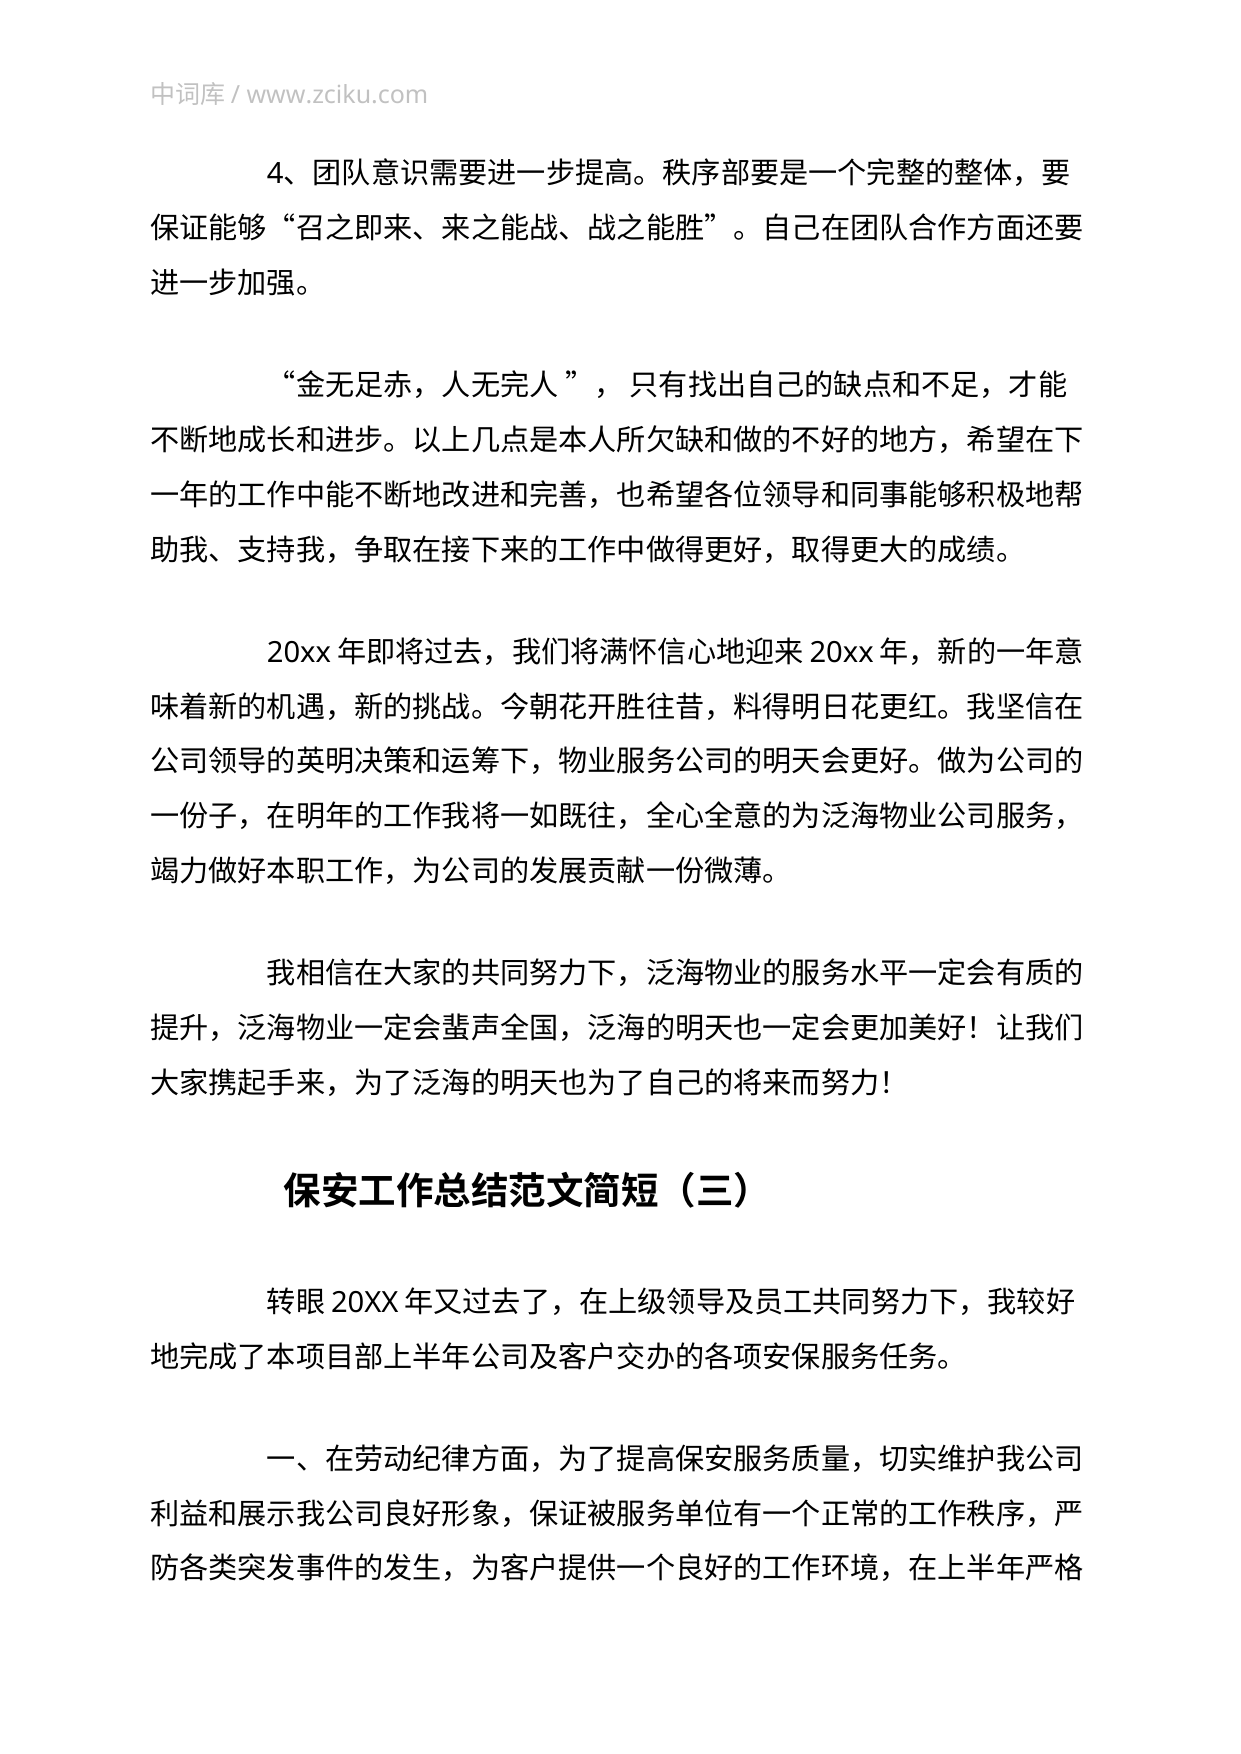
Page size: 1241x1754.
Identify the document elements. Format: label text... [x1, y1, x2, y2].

text 保安工作总结范文简短（三） [150, 1161, 1090, 1215]
text 我相信在大家的共同努力下，泛海物业的服务水平一定会有质的提升，泛海物业一定会蜚声全国，泛海的明天也一定会更加美好！让我们大家携起手来，为了泛海的明天也为了自己的将来而努力！ [150, 949, 1090, 1102]
text 转眼20XX年又过去了，在上级领导及员工共同努力下，我较好地完成了本项目部上半年公司及客户交办的各项安保服务任务。 [150, 1278, 1090, 1376]
text 4、团队意识需要进一步提高。秩序部要是一个完整的整体，要保证能够“召之即来、来之能战、战之能胜”。自己在团队合作方面还要进一步加强。 [150, 150, 1090, 302]
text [150, 1435, 1090, 1587]
text 20xx年即将过去，我们将满怀信心地迎来20xx年，新的一年意味着新的机遇，新的挑战。今朝花开胜往昔，料得明日花更红。我坚信在公司领导的英明决策和运筹下，物业服务公司的明天会更好。做为公司的一份子，在明年的工作我将一如既往，全心全意的为泛海物业公司服务，竭力做好本职工作，为公司的发展贡献一份微薄。 [150, 628, 1090, 890]
text “金无足赤，人无完人 ”， 只有找出自己的缺点和不足，才能不断地成长和进步。以上几点是本人所欠缺和做的不好的地方，希望在下一年的工作中能不断地改进和完善，也希望各位领导和同事能够积极地帮助我、支持我，争取在接下来的工作中做得更好，取得更大的成绩。 [150, 362, 1090, 569]
